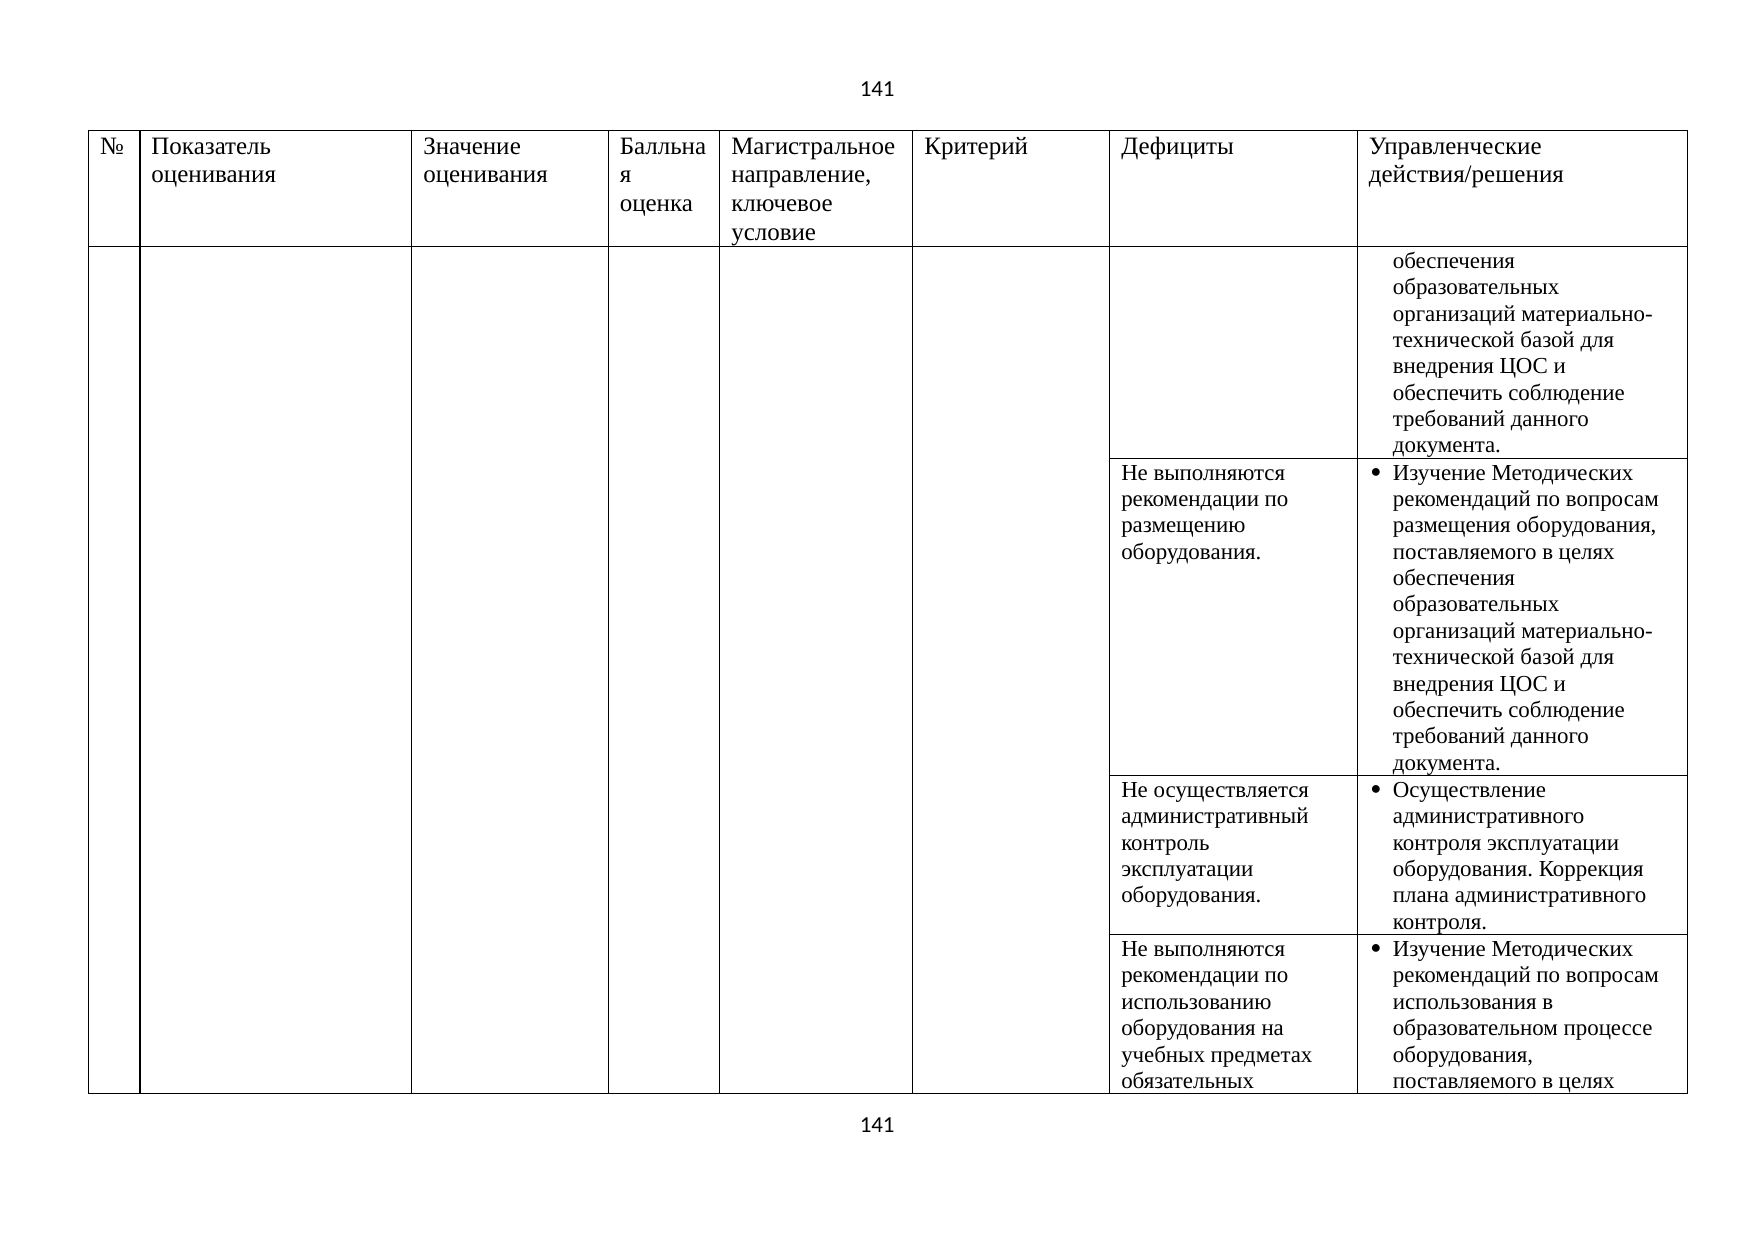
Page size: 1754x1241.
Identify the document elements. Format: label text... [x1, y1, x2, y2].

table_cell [1358, 935, 1687, 1093]
table_header Магистральное направление, ключевое условие [720, 131, 912, 246]
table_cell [1110, 247, 1357, 458]
table_cell Не выполняются рекомендации по размещению оборудования. [1110, 459, 1357, 775]
table_header Значение оценивания [412, 131, 608, 246]
table_header Показатель оценивания [141, 131, 411, 246]
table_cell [1358, 247, 1687, 458]
table_cell Не осуществляется административный контроль эксплуатации оборудования. [1110, 776, 1357, 934]
table_header Управленческие действия/решения [1358, 131, 1687, 246]
table_cell Осуществление административного контроля эксплуатации оборудования. Коррекция плана административного контроля. [1358, 776, 1687, 934]
table_header № [89, 131, 139, 246]
table_header Балльная оценка [609, 131, 719, 246]
table_header Критерий [913, 131, 1109, 246]
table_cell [1110, 935, 1357, 1093]
table_header Дефициты [1110, 131, 1357, 246]
